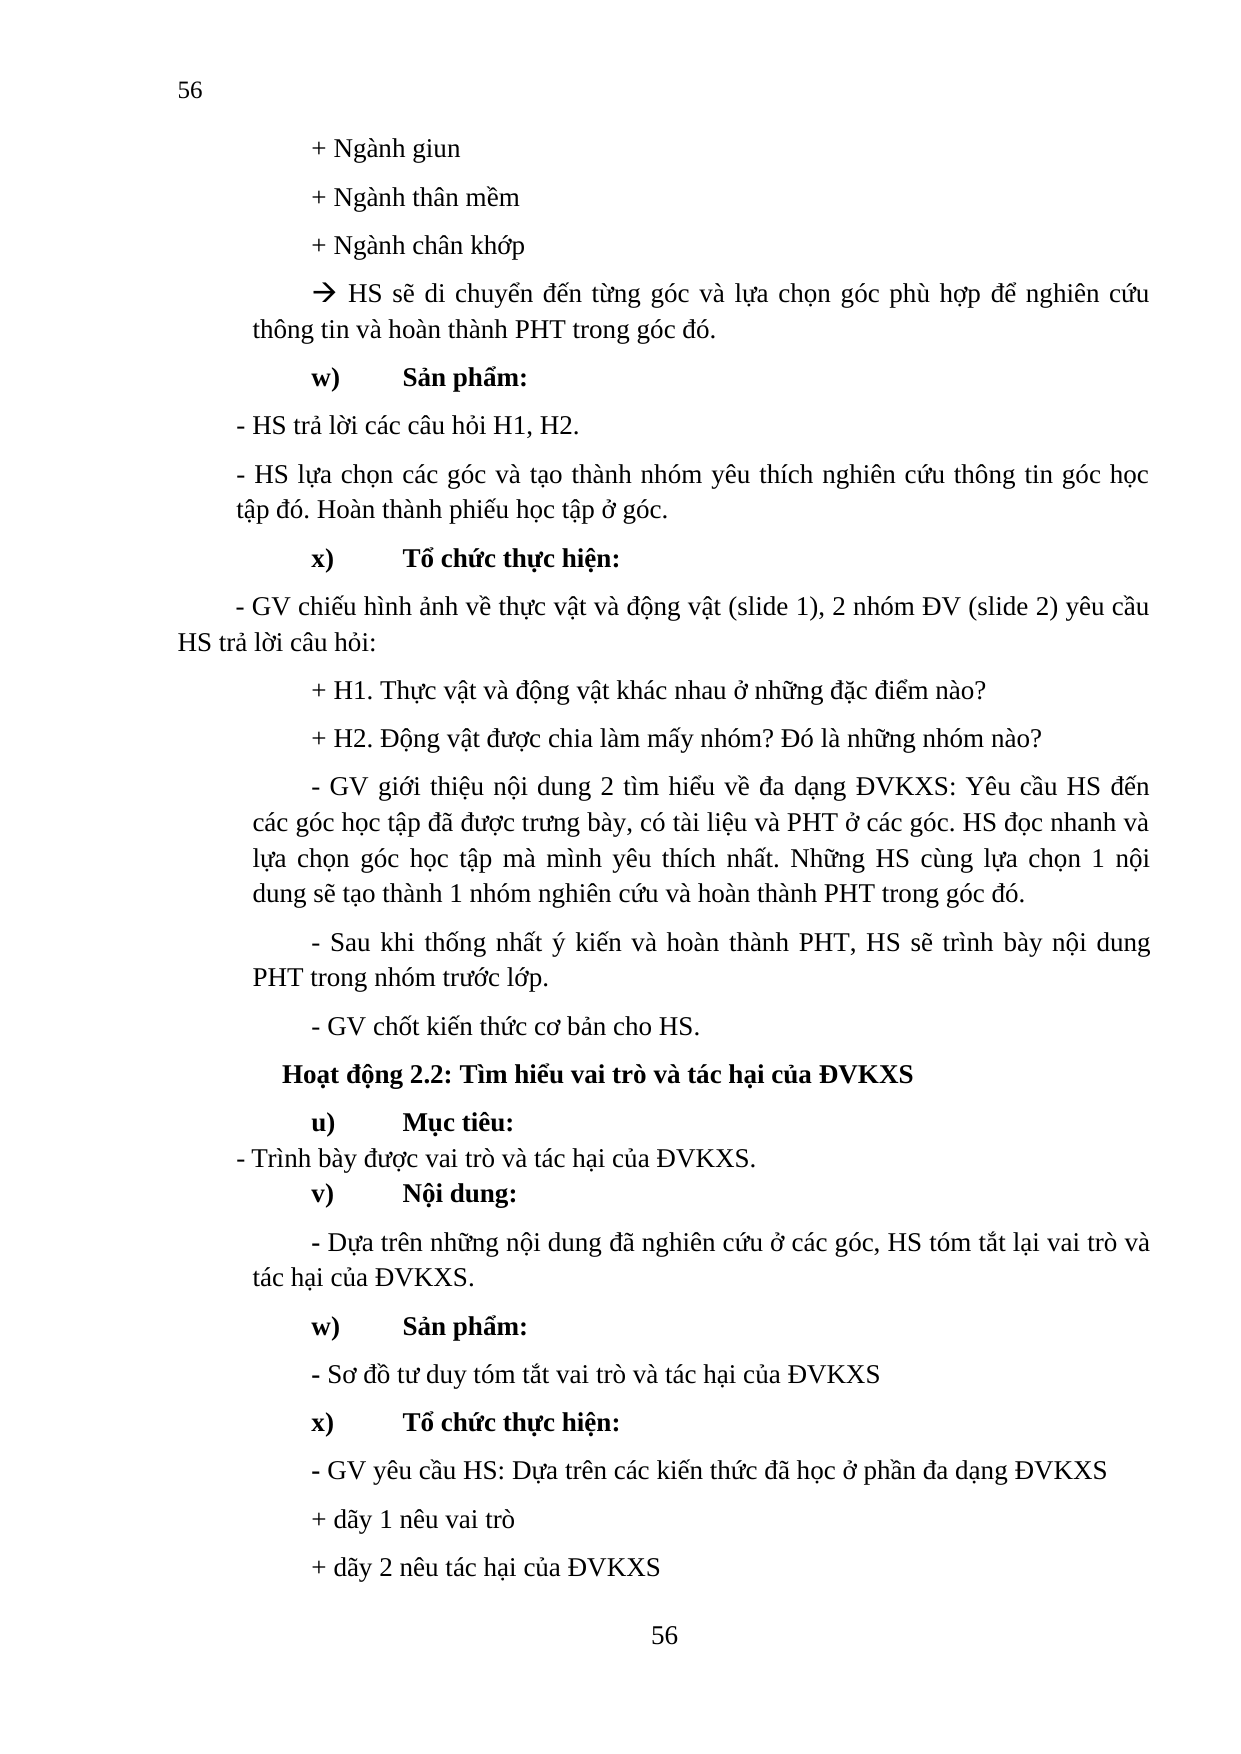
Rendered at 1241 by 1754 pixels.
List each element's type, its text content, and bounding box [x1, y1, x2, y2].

text - Dựa trên những nội dung đã nghiên cứu ở các góc, HS tóm tắt lại vai trò và tác hại của ĐVKXS. [252, 1226, 1152, 1293]
list Sản phẩm: [252, 1310, 1152, 1341]
text - HS lựa chọn các góc và tạo thành nhóm yêu thích nghiên cứu thông tin góc học tập đó. Hoàn thành phiếu học tập ở góc. [236, 458, 1152, 524]
text + dãy 1 nêu vai trò [252, 1503, 1152, 1534]
text + H2. Động vật được chia làm mấy nhóm? Đó là những nhóm nào? [252, 722, 1152, 753]
list Mục tiêu: [252, 1106, 1152, 1137]
text - GV chiếu hình ảnh về thực vật và động vật (slide 1), 2 nhóm ĐV (slide 2) yêu cầu HS trả lời câu hỏi: [177, 590, 1152, 657]
text + Ngành thân mềm [252, 181, 1152, 212]
list Tổ chức thực hiện: [252, 1406, 1152, 1437]
list Sản phẩm: [252, 361, 1152, 392]
list Tổ chức thực hiện: [252, 542, 1152, 573]
text - HS trả lời các câu hỏi H1, H2. [236, 409, 1152, 441]
text + Ngành chân khớp [252, 229, 1152, 260]
text + dãy 2 nêu tác hại của ĐVKXS [252, 1551, 1152, 1582]
text - GV yêu cầu HS: Dựa trên các kiến thức đã học ở phần đa dạng ĐVKXS [252, 1454, 1152, 1486]
text - GV chốt kiến thức cơ bản cho HS. [252, 1010, 1152, 1041]
list Nội dung: [252, 1178, 1152, 1209]
text - GV giới thiệu nội dung 2 tìm hiểu về đa dạng ĐVKXS: Yêu cầu HS đến các góc học tập đã được trưng bày, có tài liệu và PHT ở các góc. HS đọc nhanh và lựa chọn góc học tập mà mình yêu thích nhất. Những HS cùng lựa chọn 1 nội dung sẽ tạo thành 1 nhóm nghiên cứu và hoàn thành PHT trong góc đó. [252, 770, 1152, 909]
list Trình bày được vai trò và tác hại của ĐVKXS. [177, 1142, 1152, 1173]
text + Ngành giun [252, 132, 1152, 164]
text - Sau khi thống nhất ý kiến và hoàn thành PHT, HS sẽ trình bày nội dung PHT trong nhóm trước lớp. [252, 926, 1152, 993]
text HS sẽ di chuyển đến từng góc và lựa chọn góc phù hợp để nghiên cứu thông tin và hoàn thành PHT trong góc đó. [252, 277, 1152, 344]
text Hoạt động 2.2: Tìm hiểu vai trò và tác hại của ĐVKXS [252, 1058, 1152, 1089]
text - Sơ đồ tư duy tóm tắt vai trò và tác hại của ĐVKXS [252, 1358, 1152, 1389]
text + H1. Thực vật và động vật khác nhau ở những đặc điểm nào? [252, 674, 1152, 705]
